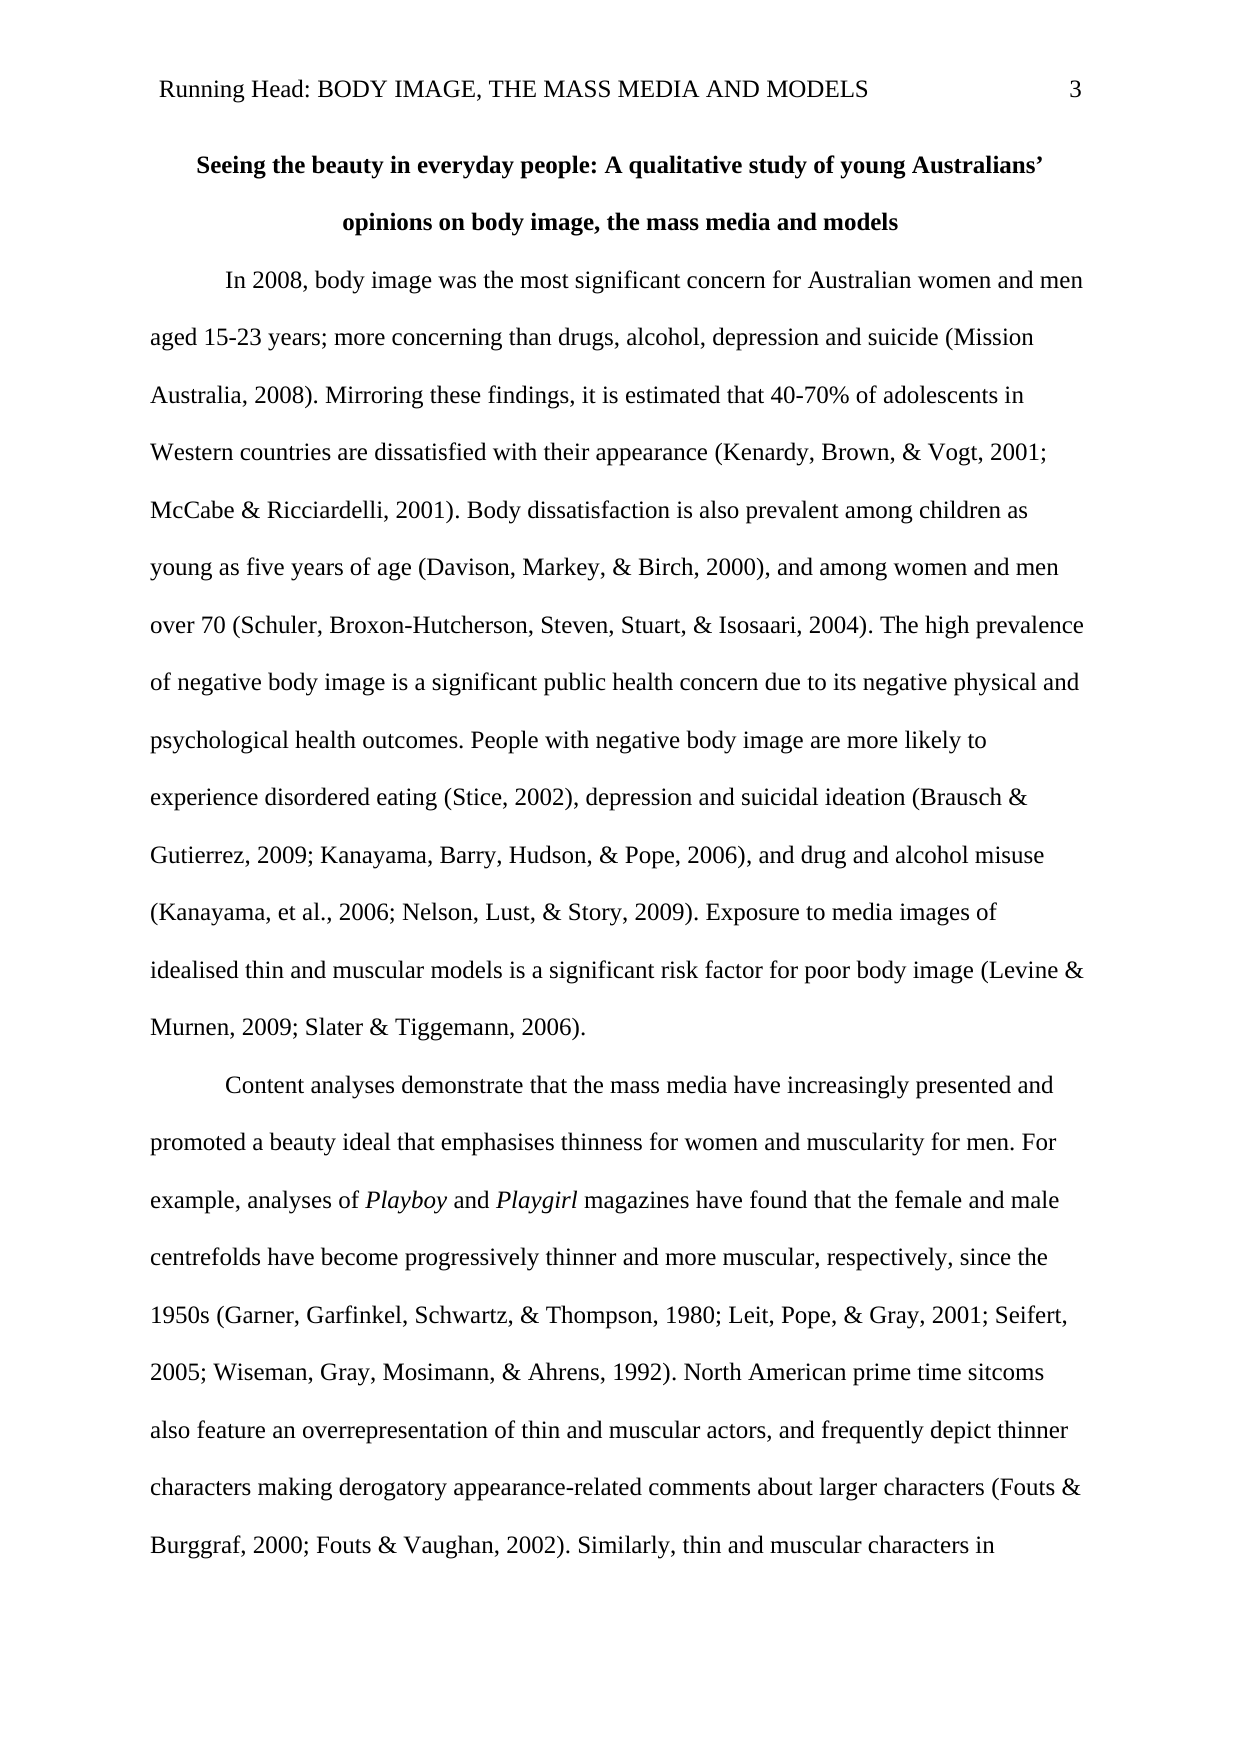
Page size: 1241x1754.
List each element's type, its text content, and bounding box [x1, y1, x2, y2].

text Seeing the beauty in everyday people: A qualitative study of young Australians’ opinions on body image, the mass media and models [150, 150, 1090, 236]
text In 2008, body image was the most significant concern for Australian women and men aged 15-23 years; more concerning than drugs, alcohol, depression and suicide (Mission Australia, 2008). Mirroring these findings, it is estimated that 40-70% of adolescents in Western countries are dissatisfied with their appearance (Kenardy, Brown, & Vogt, 2001; McCabe & Ricciardelli, 2001). Body dissatisfaction is also prevalent among children as young as five years of age (Davison, Markey, & Birch, 2000), and among women and men over 70 (Schuler, Broxon-Hutcherson, Steven, Stuart, & Isosaari, 2004). The high prevalence of negative body image is a significant public health concern due to its negative physical and psychological health outcomes. People with negative body image are more likely to experience disordered eating (Stice, 2002), depression and suicidal ideation (Brausch & Gutierrez, 2009; Kanayama, Barry, Hudson, & Pope, 2006), and drug and alcohol misuse (Kanayama, et al., 2006; Nelson, Lust, & Story, 2009). Exposure to media images of idealised thin and muscular models is a significant risk factor for poor body image (Levine & Murnen, 2009; Slater & Tiggemann, 2006). [150, 265, 1090, 1041]
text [150, 1070, 1090, 1559]
